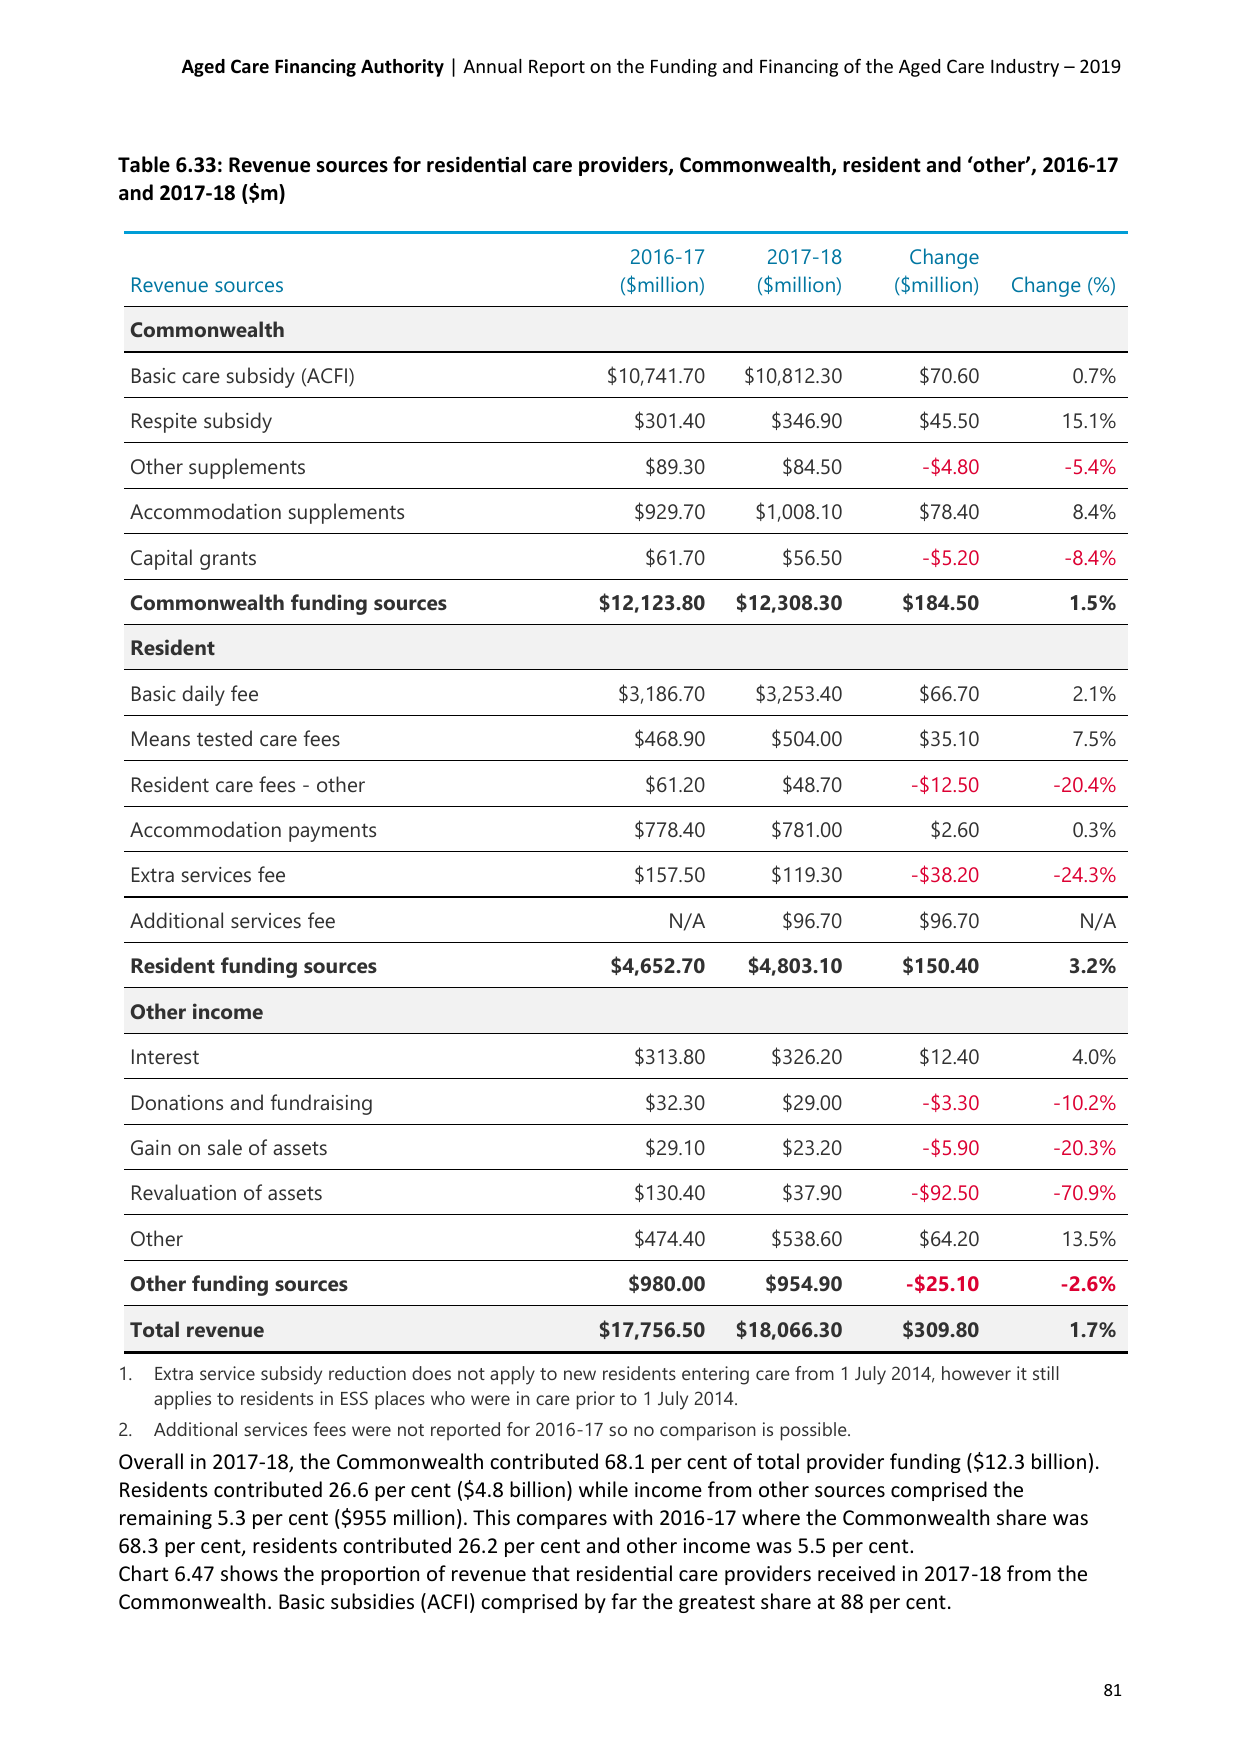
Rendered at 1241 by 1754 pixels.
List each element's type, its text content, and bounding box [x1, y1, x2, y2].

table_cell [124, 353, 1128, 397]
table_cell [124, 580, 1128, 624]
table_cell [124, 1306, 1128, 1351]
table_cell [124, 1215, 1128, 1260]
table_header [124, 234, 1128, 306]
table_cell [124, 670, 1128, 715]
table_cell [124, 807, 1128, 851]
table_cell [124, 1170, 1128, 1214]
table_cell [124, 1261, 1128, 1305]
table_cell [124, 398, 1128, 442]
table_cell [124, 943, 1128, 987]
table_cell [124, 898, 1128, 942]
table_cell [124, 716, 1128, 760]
text Table 6.10: Revenue sources for residential care providers, Commonwealth, resident and ‘other’, 2016-17 and 2017-18 ($m) [118, 150, 1122, 206]
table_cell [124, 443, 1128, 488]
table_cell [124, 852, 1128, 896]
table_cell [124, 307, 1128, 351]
text Additional services fees were not reported for 2016-17 so no comparison is possible. [118, 1416, 1122, 1441]
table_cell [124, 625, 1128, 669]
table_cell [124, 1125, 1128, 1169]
text Overall in 2017-18, the Commonwealth contributed 68.1 per cent of total provider funding ($12.3 billion). Residents contributed 26.6 per cent ($4.8 billion) while income from other sources comprised the remaining 5.3 per cent ($955 million). This compares with 2016-17 where the Commonwealth share was 68.3 per cent, residents contributed 26.2 per cent and other income was 5.5 per cent. [118, 1447, 1122, 1559]
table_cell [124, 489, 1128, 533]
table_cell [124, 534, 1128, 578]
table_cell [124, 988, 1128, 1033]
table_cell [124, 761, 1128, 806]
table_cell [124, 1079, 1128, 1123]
text Chart 6.11 shows the proportion of revenue that residential care providers received in 2017-18 from the Commonwealth. Basic subsidies (ACFI) comprised by far the greatest share at 88 per cent. [118, 1559, 1122, 1615]
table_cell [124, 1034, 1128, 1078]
list Extra service subsidy reduction does not apply to new residents entering care from 1 July 2014, however it still applies to residents in ESS places who were in care prior to 1 July 2014. [118, 1360, 1122, 1410]
